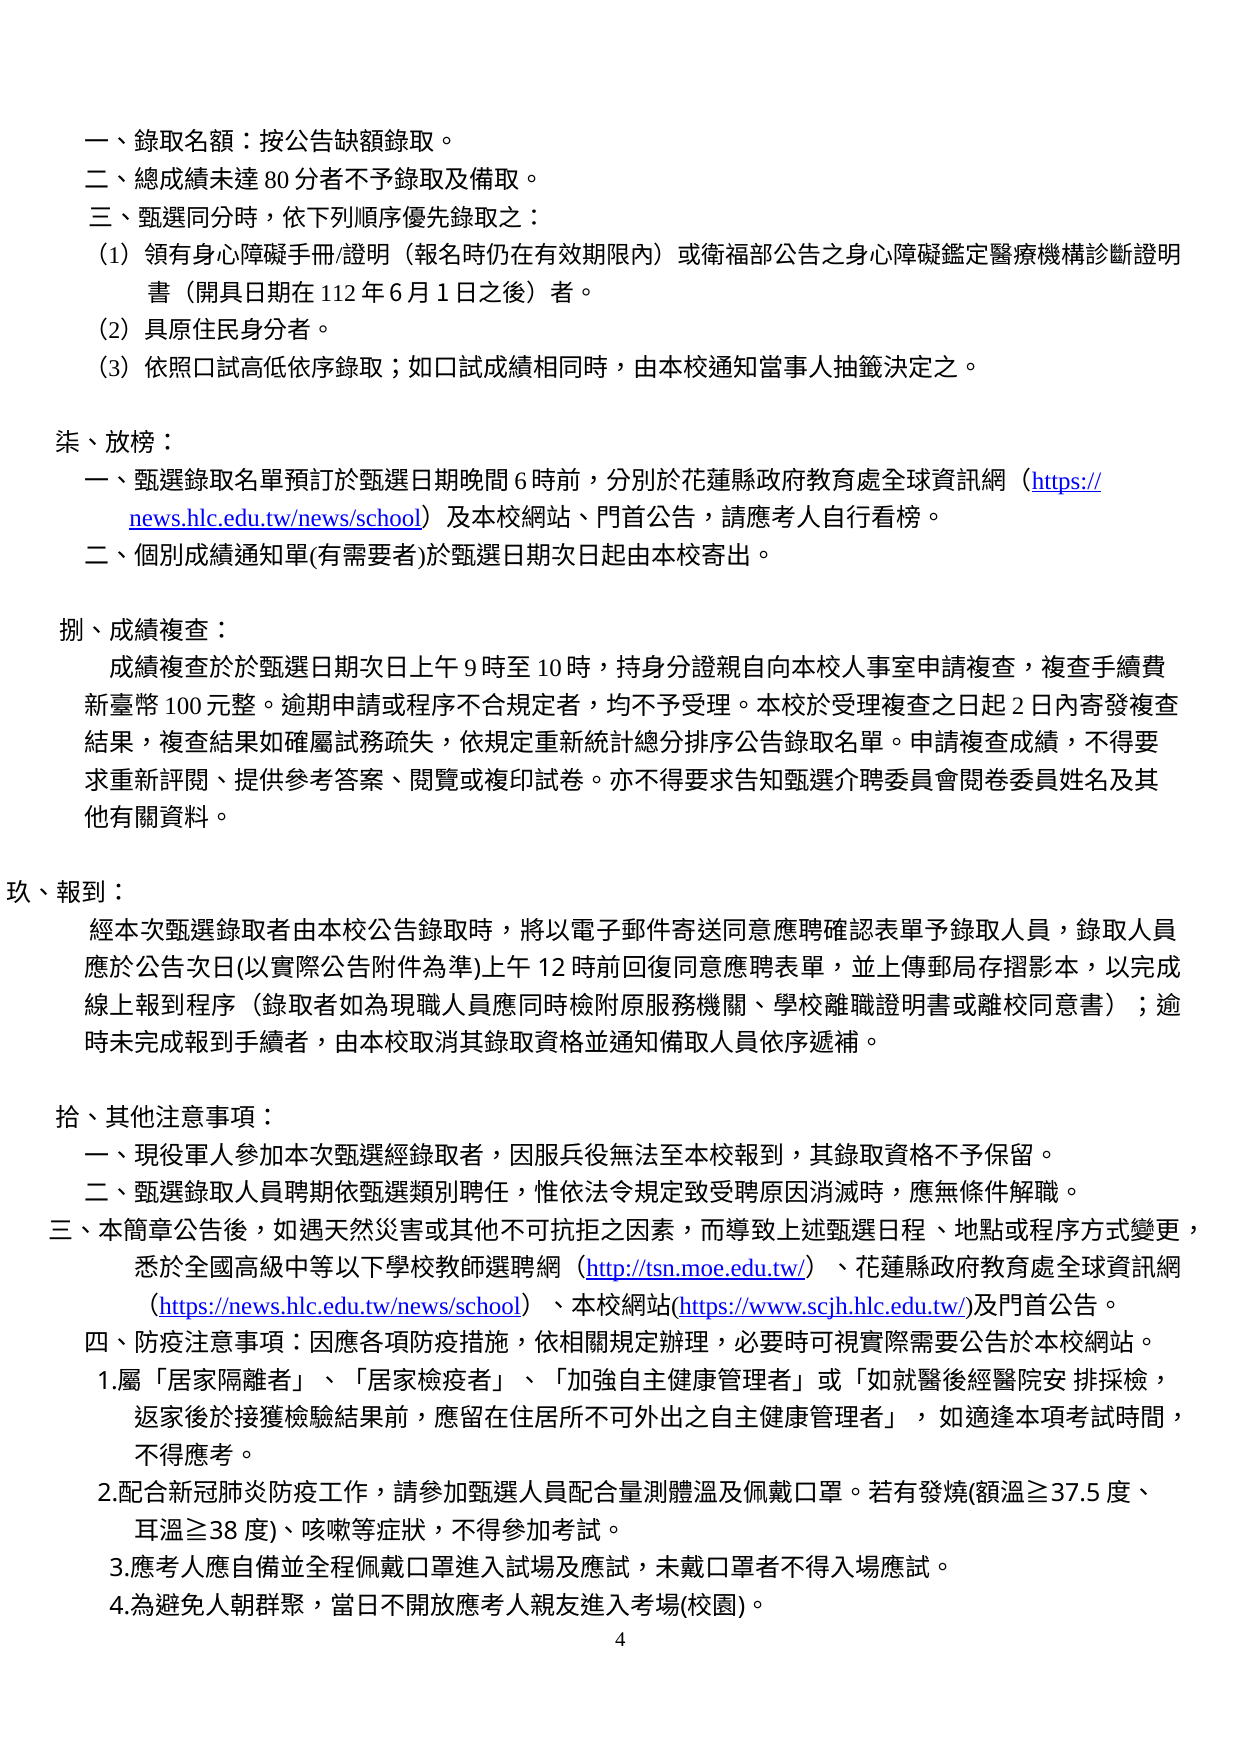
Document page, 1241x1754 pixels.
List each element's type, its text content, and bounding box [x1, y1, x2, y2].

text 一、甄選錄取名單預訂於甄選日期晚間6時前，分別於花蓮縣政府教育處全球資訊網（https://news.hlc.edu.tw/news/school）及本校網站、門首公告，請應考人自行看榜。 [84, 460, 1181, 535]
text 三、本簡章公告後，如遇天然災害或其他不可抗拒之因素，而導致上述甄選日程、地點或程序方式變更，悉於全國高級中等以下學校教師選聘網（http://tsn.moe.edu.tw/）、花蓮縣政府教育處全球資訊網（https://news.hlc.edu.tw/news/school）、本校網站(https://www.scjh.hlc.edu.tw/)及門首公告。 [9, 1210, 1181, 1322]
text 一、現役軍人參加本次甄選經錄取者，因服兵役無法至本校報到，其錄取資格不予保留。 [84, 1135, 1181, 1172]
text 1.屬「居家隔離者」、「居家檢疫者」、「加強自主健康管理者」或「如就醫後經醫院安 排採檢，返家後於接獲檢驗結果前，應留在住居所不可外出之自主健康管理者」， 如適逢本項考試時間，不得應考。 [84, 1360, 1181, 1472]
text 2.配合新冠肺炎防疫工作，請參加甄選人員配合量測體溫及佩戴口罩。若有發燒(額溫≧37.5 度、耳溫≧38 度)、咳嗽等症狀，不得參加考試。 [84, 1472, 1181, 1547]
text 二、總成績未達80分者不予錄取及備取。 [84, 160, 1181, 197]
text （3）依照口試高低依序錄取；如口試成績相同時，由本校通知當事人抽籤決定之。 [84, 347, 1181, 385]
text 二、個別成績通知單(有需要者)於甄選日期次日起由本校寄出。 [84, 535, 1181, 572]
text 三、甄選同分時，依下列順序優先錄取之： [88, 197, 1181, 235]
text （2）具原住民身分者。 [84, 310, 1181, 347]
text 經本次甄選錄取者由本校公告錄取時，將以電子郵件寄送同意應聘確認表單予錄取人員，錄取人員應於公告次日(以實際公告附件為準)上午12時前回復同意應聘表單，並上傳郵局存摺影本，以完成線上報到程序（錄取者如為現職人員應同時檢附原服務機關、學校離職證明書或離校同意書）；逾時未完成報到手續者，由本校取消其錄取資格並通知備取人員依序遞補。 [34, 910, 1181, 1060]
text 一、錄取名額：按公告缺額錄取。 [84, 122, 1181, 160]
text 四、防疫注意事項：因應各項防疫措施，依相關規定辦理，必要時可視實際需要公告於本校網站。 [84, 1322, 1181, 1360]
text 成績複查於於甄選日期次日上午9時至10時，持身分證親自向本校人事室申請複查，複查手續費新臺幣100元整。逾期申請或程序不合規定者，均不予受理。本校於受理複查之日起2日內寄發複查結果，複查結果如確屬試務疏失，依規定重新統計總分排序公告錄取名單。申請複查成績，不得要求重新評閱、提供參考答案、閱覽或複印試卷。亦不得要求告知甄選介聘委員會閱卷委員姓名及其他有關資料。 [84, 647, 1181, 835]
text 拾、其他注意事項： [55, 1097, 1181, 1135]
text 玖、報到： [0, 872, 1181, 910]
text 二、甄選錄取人員聘期依甄選類別聘任，惟依法令規定致受聘原因消滅時，應無條件解職。 [84, 1172, 1181, 1210]
text （1）領有身心障礙手冊/證明（報名時仍在有效期限內）或衛福部公告之身心障礙鑑定醫療機構診斷證明書（開具日期在112年6月1日之後）者。 [84, 235, 1181, 310]
text 4.為避免人朝群聚，當日不開放應考人親友進入考場(校園)。 [59, 1585, 1181, 1622]
text 3.應考人應自備並全程佩戴口罩進入試場及應試，未戴口罩者不得入場應試。 [59, 1547, 1181, 1585]
text 捌、成績複查： [59, 610, 1181, 647]
text 柒、放榜： [55, 422, 1181, 460]
